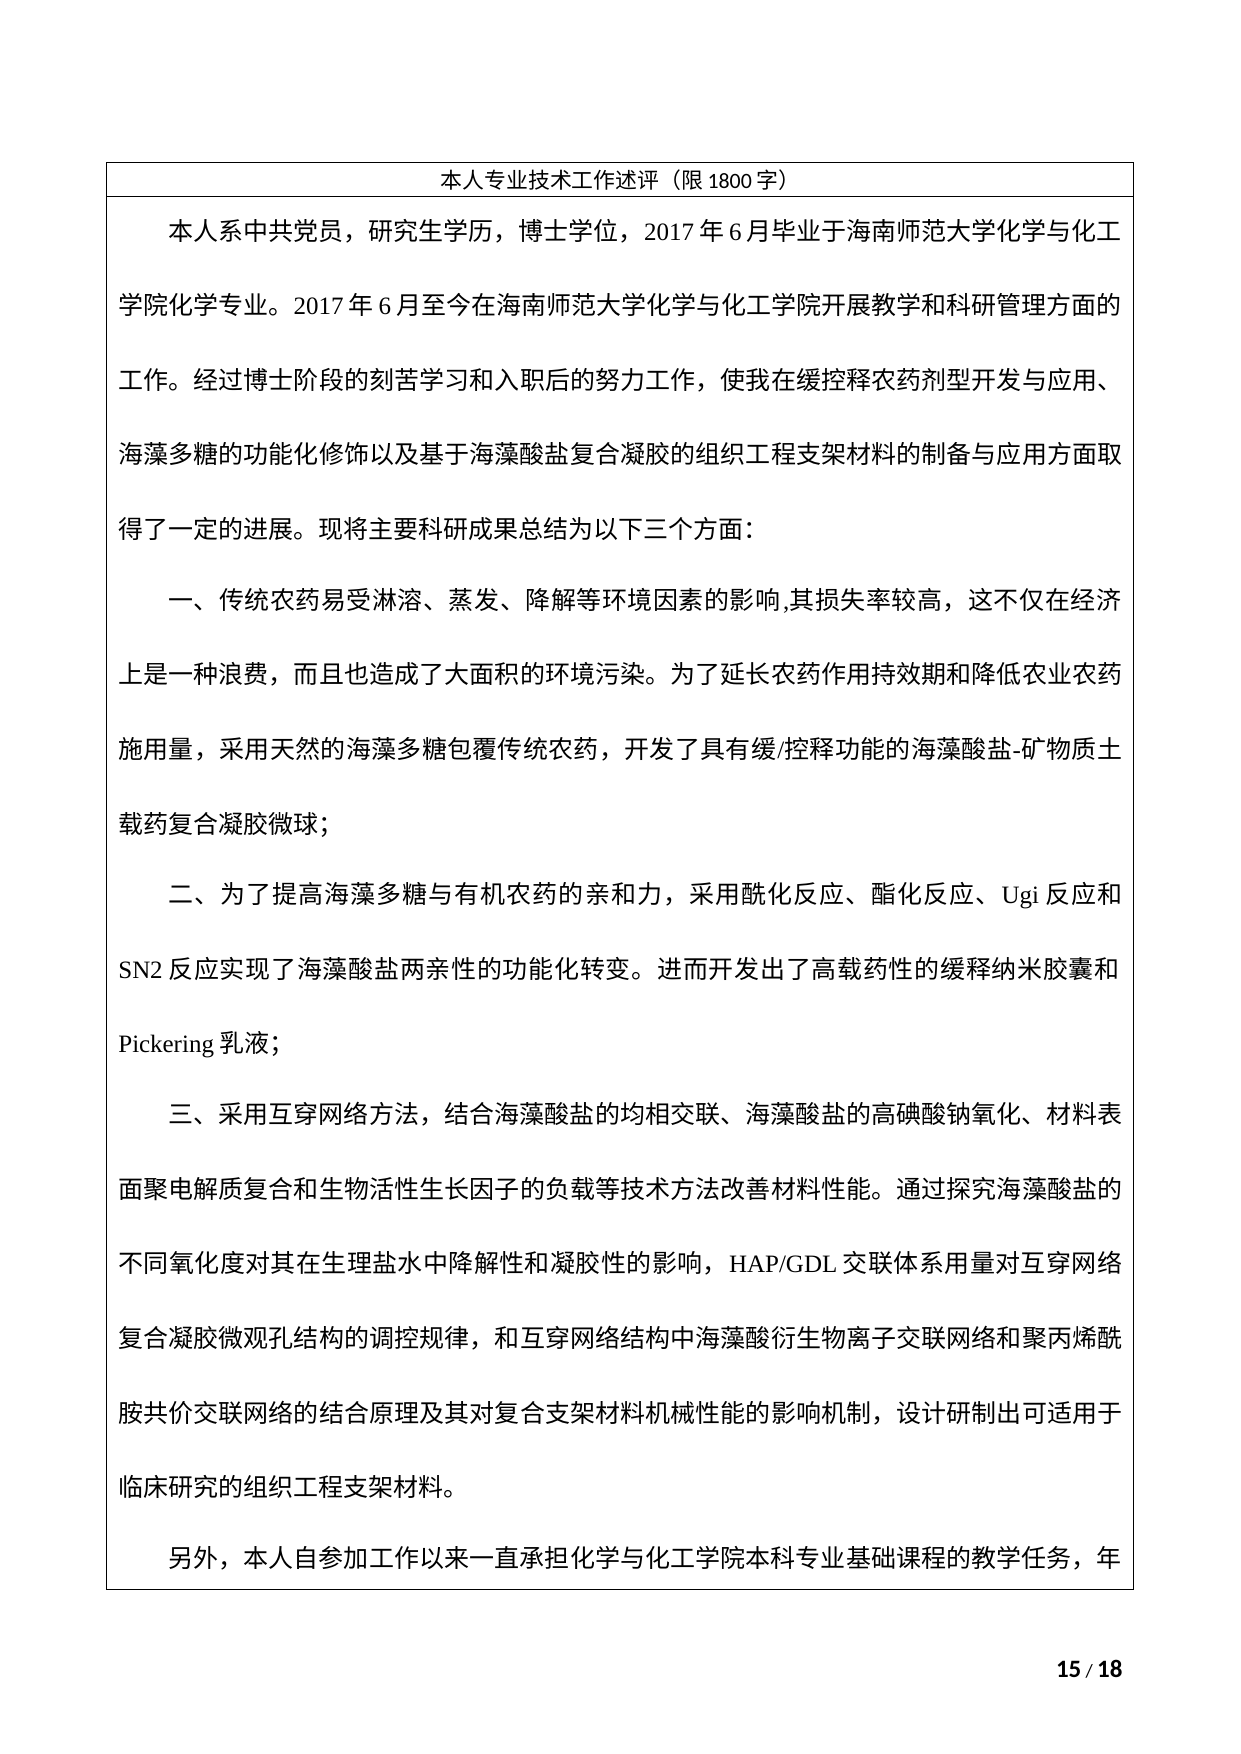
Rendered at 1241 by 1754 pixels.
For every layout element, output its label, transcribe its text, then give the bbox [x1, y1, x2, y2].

table_header 本人专业技术工作述评（限1800字） [107, 163, 1133, 196]
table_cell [107, 197, 1133, 1589]
